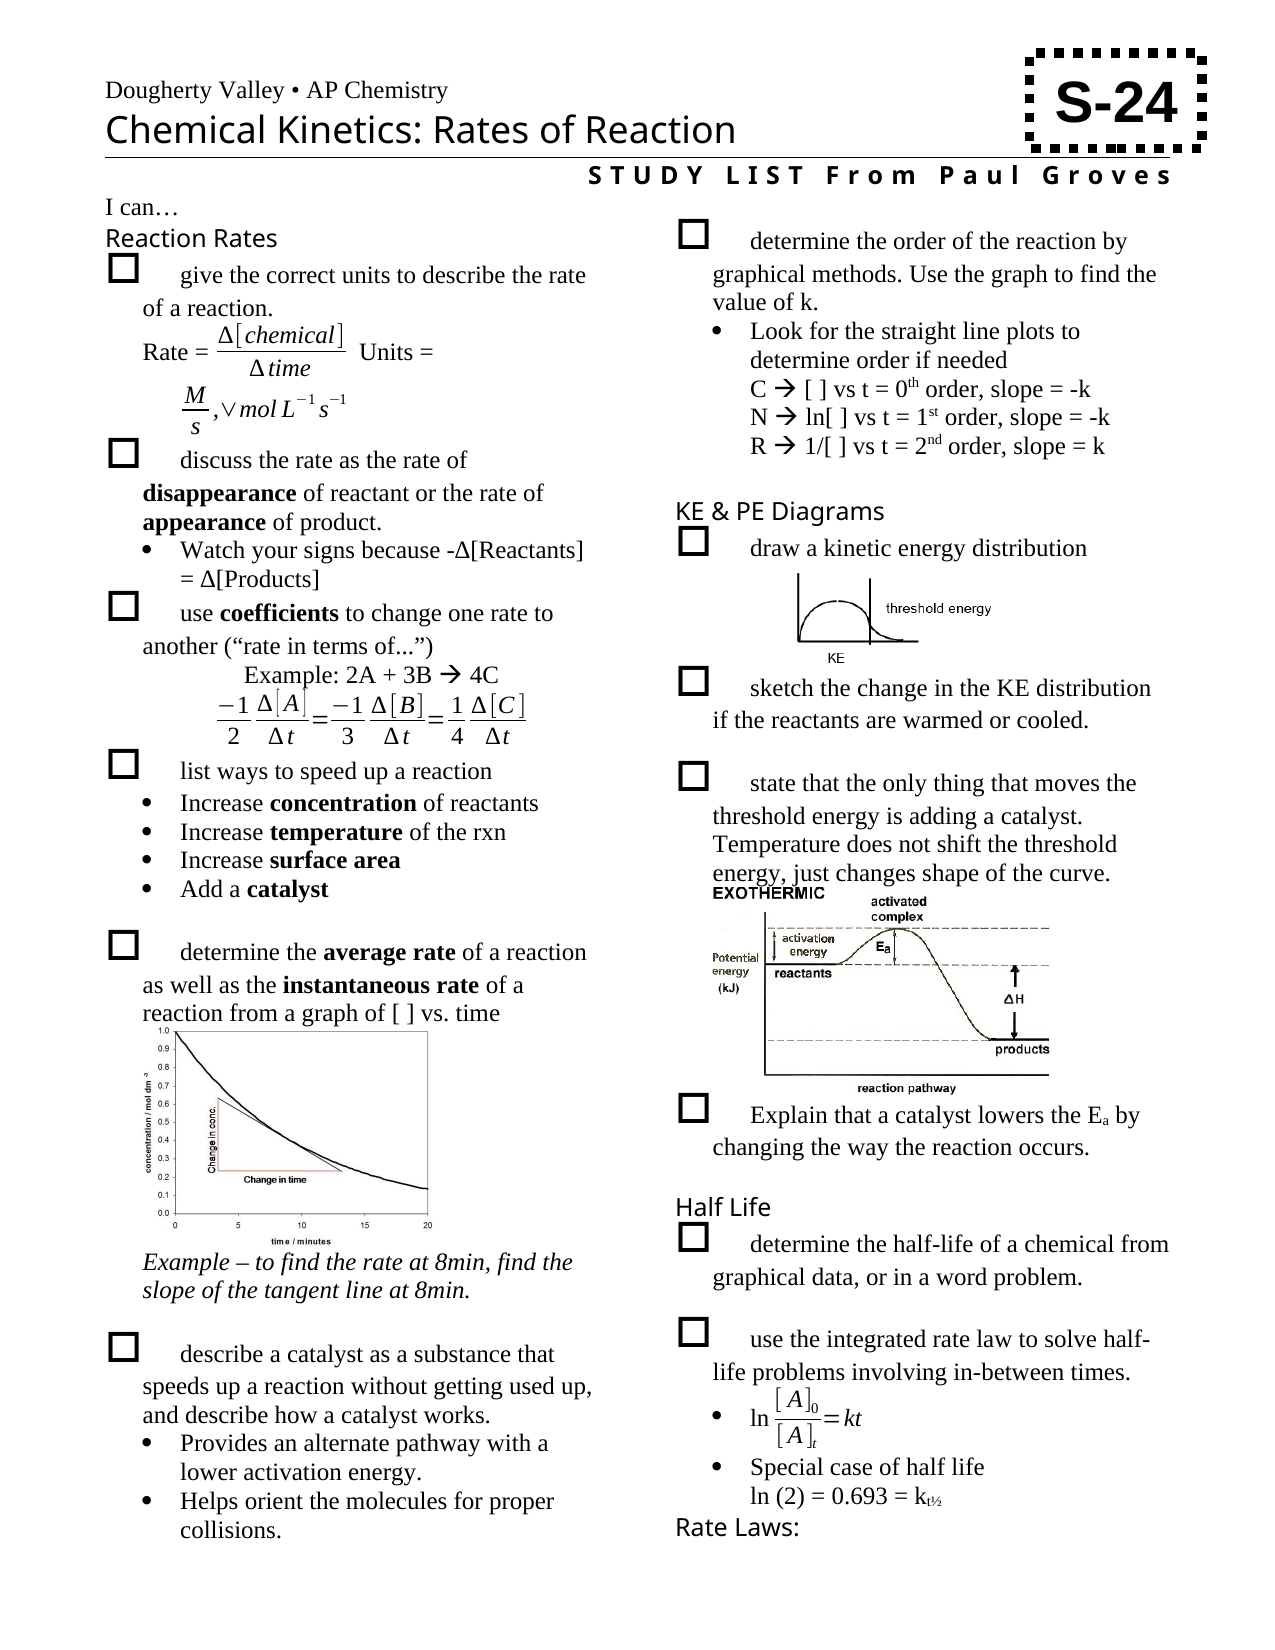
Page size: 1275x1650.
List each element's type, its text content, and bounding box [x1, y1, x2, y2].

text Reaction Rates [105, 221, 600, 255]
text describe a catalyst as a substance that speeds up a reaction without getting used up, and describe how a catalyst works. [105, 1333, 600, 1428]
text KE & PE Diagrams [675, 494, 1170, 528]
picture [787, 566, 999, 668]
text Example: 2A + 3B 4C [105, 660, 600, 750]
list Add a catalyst [142, 874, 600, 903]
list Helps orient the molecules for proper collisions. [142, 1486, 600, 1543]
list Increase surface area [142, 846, 600, 874]
text Rate = Units = [142, 321, 600, 440]
list Increase concentration of reactants [142, 788, 600, 817]
picture [142, 1027, 433, 1247]
text list ways to speed up a reaction [105, 750, 600, 788]
text draw a kinetic energy distribution [675, 528, 1170, 566]
text Rate Laws: [675, 1509, 1170, 1544]
text Half Life [675, 1189, 1170, 1224]
list Special case of half life ln (2) = 0.693 = kt½ [712, 1452, 1170, 1509]
picture [712, 887, 1050, 1095]
text sketch the change in the KE distribution if the reactants are warmed or cooled. [675, 667, 1170, 734]
list Look for the straight line plots to determine order if needed C [ ] vs t = 0th order, slope = -k N ln[ ] vs t = 1st order, slope = -k R 1/[ ] vs t = 2nd order, slope = k [712, 316, 1170, 460]
text use coefficients to change one rate to another (“rate in terms of...”) [105, 593, 600, 660]
text discuss the rate as the rate of disappearance of reactant or the rate of appearance of product. [105, 440, 600, 536]
text Explain that a catalyst lowers the Ea by changing the way the reaction occurs. [675, 1094, 1170, 1161]
text give the correct units to describe the rate of a reaction. [105, 255, 600, 321]
text determine the average rate of a reaction as well as the instantaneous rate of a reaction from a graph of [ ] vs. time [105, 932, 600, 1027]
text determine the half-life of a chemical from graphical data, or in a word problem. [675, 1224, 1170, 1290]
text Chemical Kinetics: Rates of Reaction [105, 104, 1170, 157]
text STUDY LIST From Paul Groves [105, 158, 1170, 192]
list Provides an alternate pathway with a lower activation energy. [142, 1428, 600, 1486]
text Example – to find the rate at 8min, find the slope of the tangent line at 8min. [142, 1247, 600, 1333]
text determine the order of the reaction by graphical methods. Use the graph to find the value of k. [675, 221, 1170, 316]
text Dougherty Valley • AP Chemistry [105, 75, 1029, 104]
list Increase temperature of the rxn [142, 817, 600, 846]
text I can… [105, 192, 600, 221]
text use the integrated rate law to solve half-life problems involving in-between times. [675, 1319, 1170, 1386]
list Watch your signs because -∆[Reactants] = ∆[Products] [142, 536, 600, 593]
